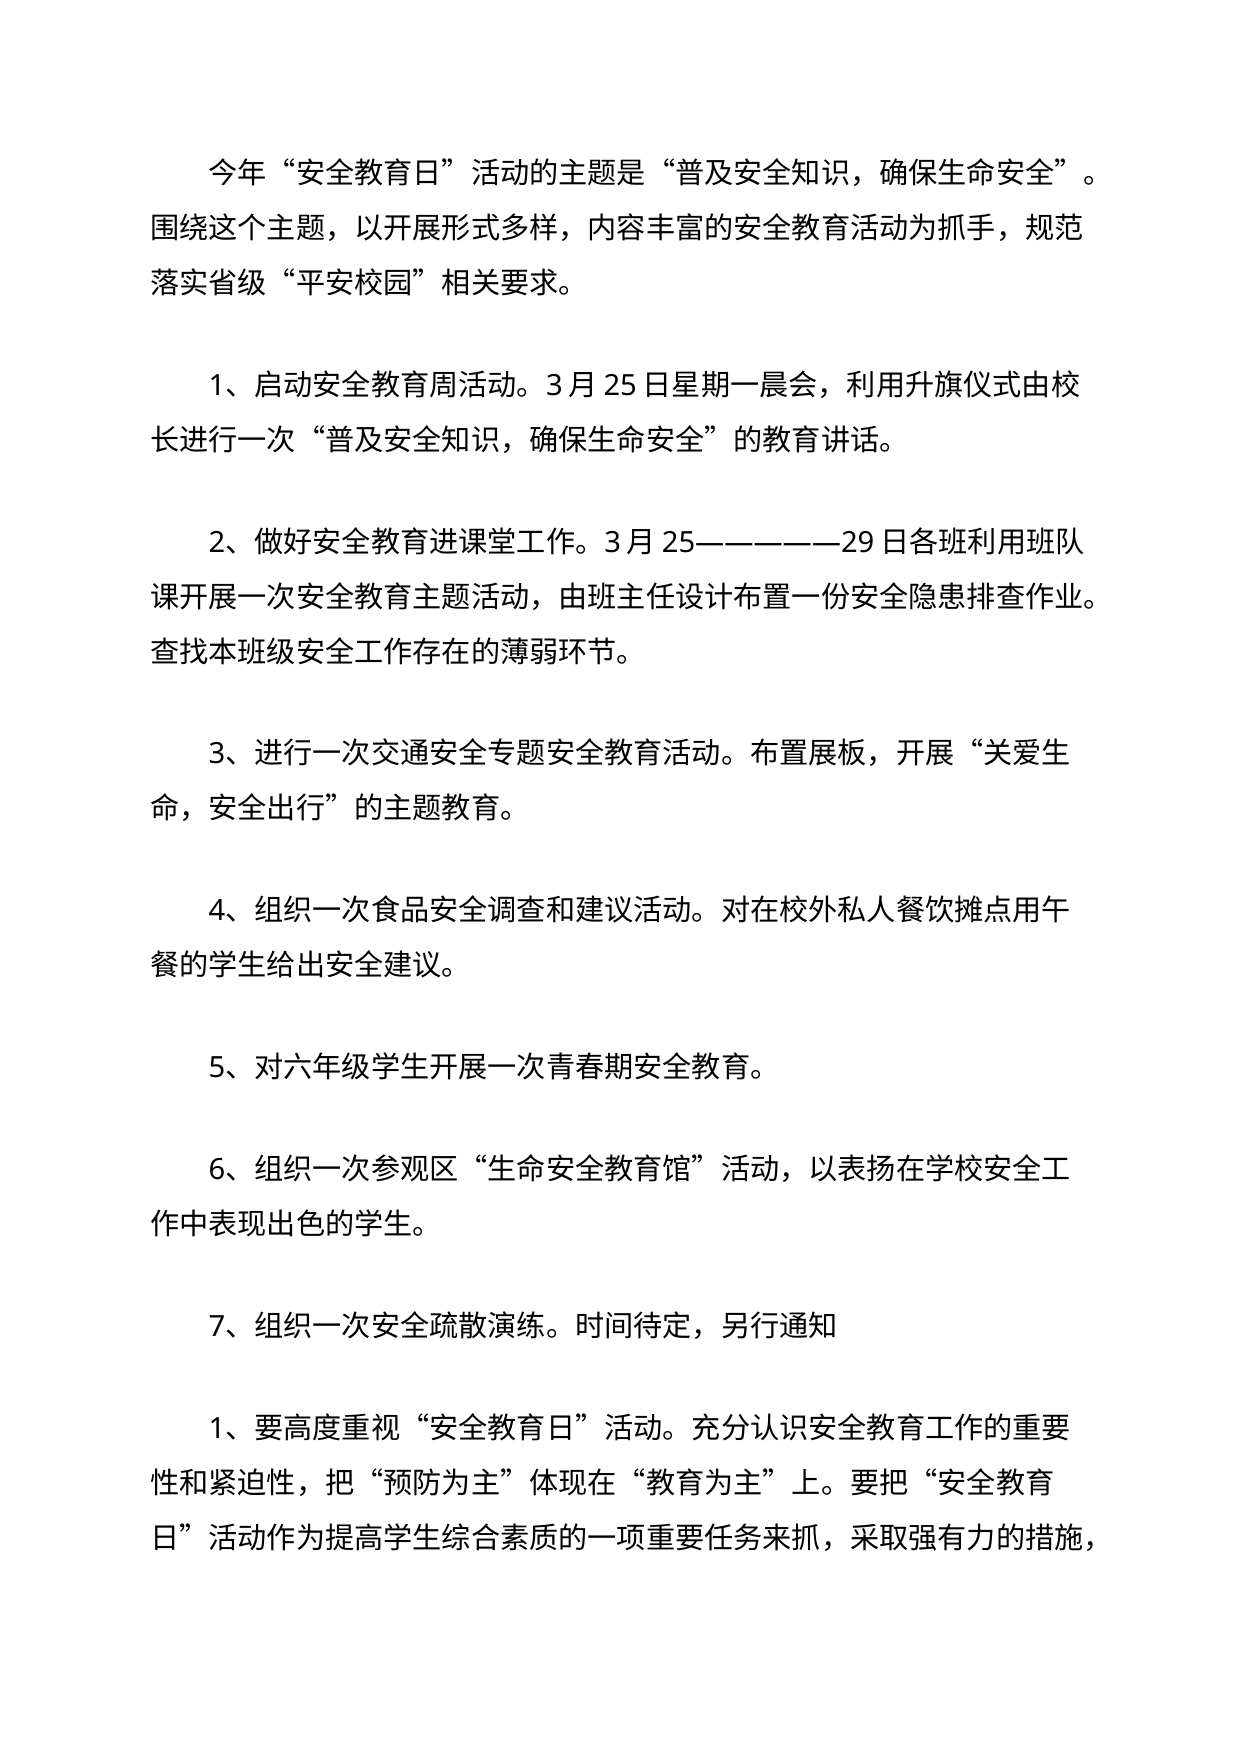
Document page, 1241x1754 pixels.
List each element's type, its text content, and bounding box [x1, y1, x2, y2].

text 今年“安全教育日”活动的主题是“普及安全知识，确保生命安全”。围绕这个主题，以开展形式多样，内容丰富的安全教育活动为抓手，规范落实省级“平安校园”相关要求。 [150, 150, 1090, 302]
text 4、组织一次食品安全调查和建议活动。对在校外私人餐饮摊点用午餐的学生给出安全建议。 [150, 887, 1090, 984]
text 7、组织一次安全疏散演练。时间待定，另行通知 [150, 1302, 1090, 1345]
text 6、组织一次参观区“生命安全教育馆”活动，以表扬在学校安全工作中表现出色的学生。 [150, 1146, 1090, 1243]
text 2、做好安全教育进课堂工作。3月25—————29日各班利用班队课开展一次安全教育主题活动，由班主任设计布置一份安全隐患排查作业。查找本班级安全工作存在的薄弱环节。 [150, 518, 1090, 671]
text 1、启动安全教育周活动。3月25日星期一晨会，利用升旗仪式由校长进行一次“普及安全知识，确保生命安全”的教育讲话。 [150, 362, 1090, 459]
text 5、对六年级学生开展一次青春期安全教育。 [150, 1043, 1090, 1086]
text 3、进行一次交通安全专题安全教育活动。布置展板，开展“关爱生命，安全出行”的主题教育。 [150, 730, 1090, 827]
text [150, 1404, 1090, 1556]
